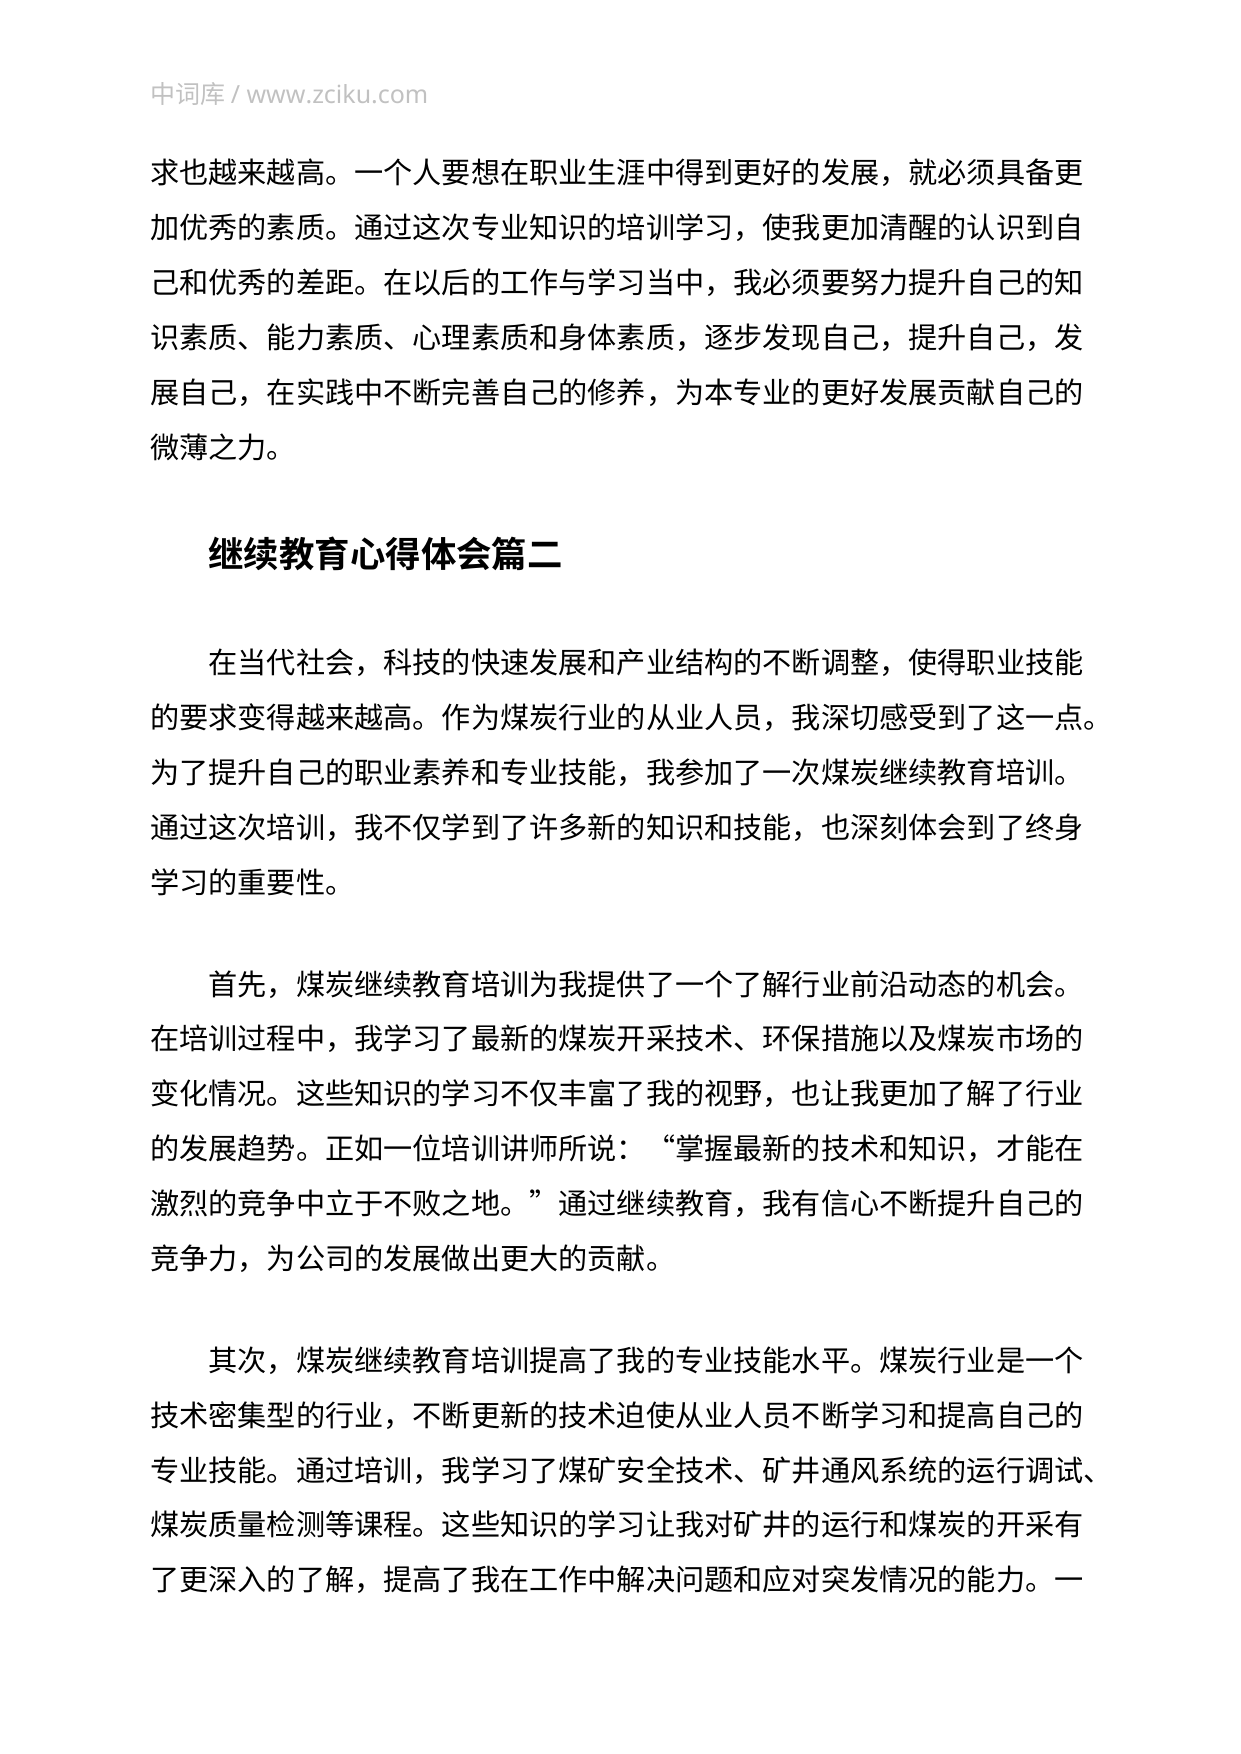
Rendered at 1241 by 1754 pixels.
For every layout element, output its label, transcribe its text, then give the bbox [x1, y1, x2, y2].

text 继续教育心得体会篇二 [150, 526, 1090, 577]
text 首先，煤炭继续教育培训为我提供了一个了解行业前沿动态的机会。在培训过程中，我学习了最新的煤炭开采技术、环保措施以及煤炭市场的变化情况。这些知识的学习不仅丰富了我的视野，也让我更加了解了行业的发展趋势。正如一位培训讲师所说：“掌握最新的技术和知识，才能在激烈的竞争中立于不败之地。”通过继续教育，我有信心不断提升自己的竞争力，为公司的发展做出更大的贡献。 [150, 961, 1090, 1278]
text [150, 1337, 1090, 1599]
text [150, 150, 1090, 467]
text 在当代社会，科技的快速发展和产业结构的不断调整，使得职业技能的要求变得越来越高。作为煤炭行业的从业人员，我深切感受到了这一点。为了提升自己的职业素养和专业技能，我参加了一次煤炭继续教育培训。通过这次培训，我不仅学到了许多新的知识和技能，也深刻体会到了终身学习的重要性。 [150, 640, 1090, 902]
